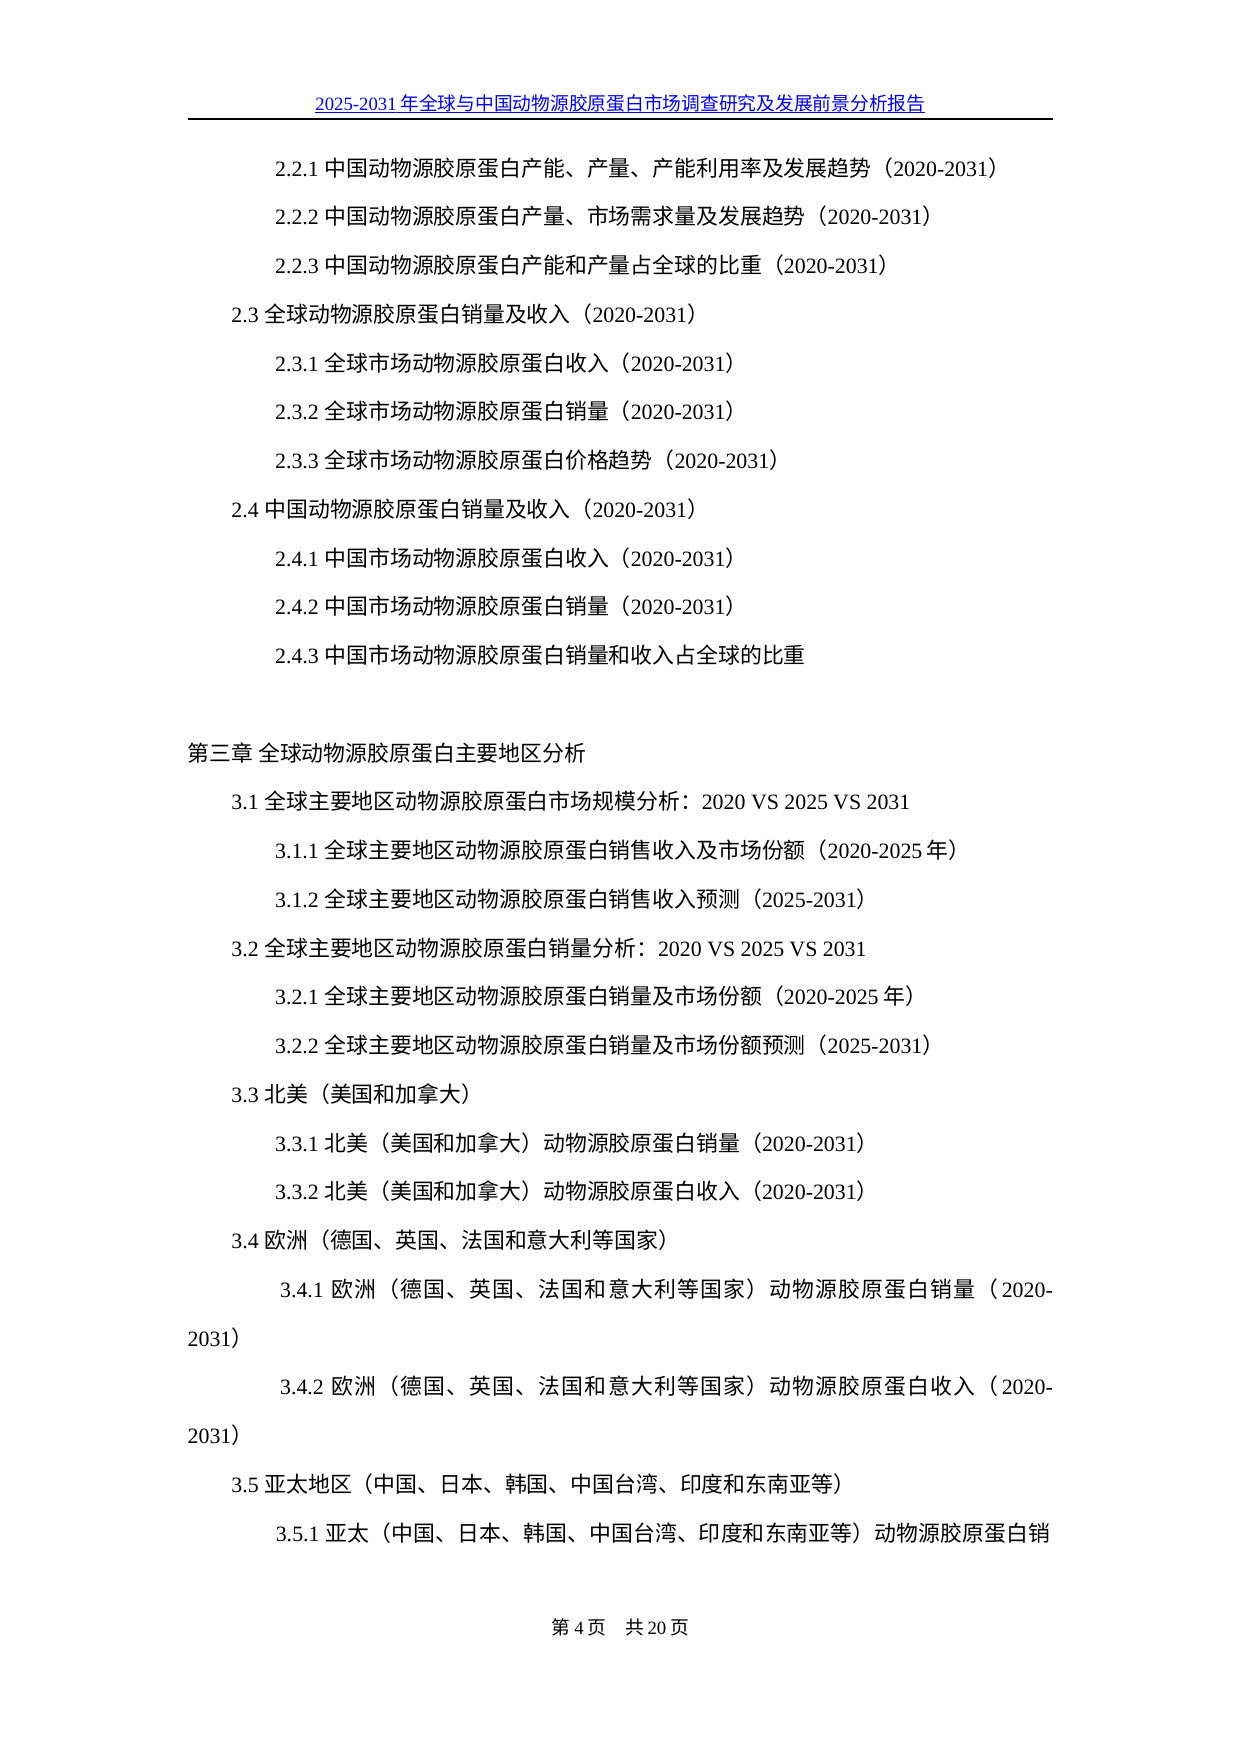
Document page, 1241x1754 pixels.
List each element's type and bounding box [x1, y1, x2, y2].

text [187, 150, 1053, 1548]
